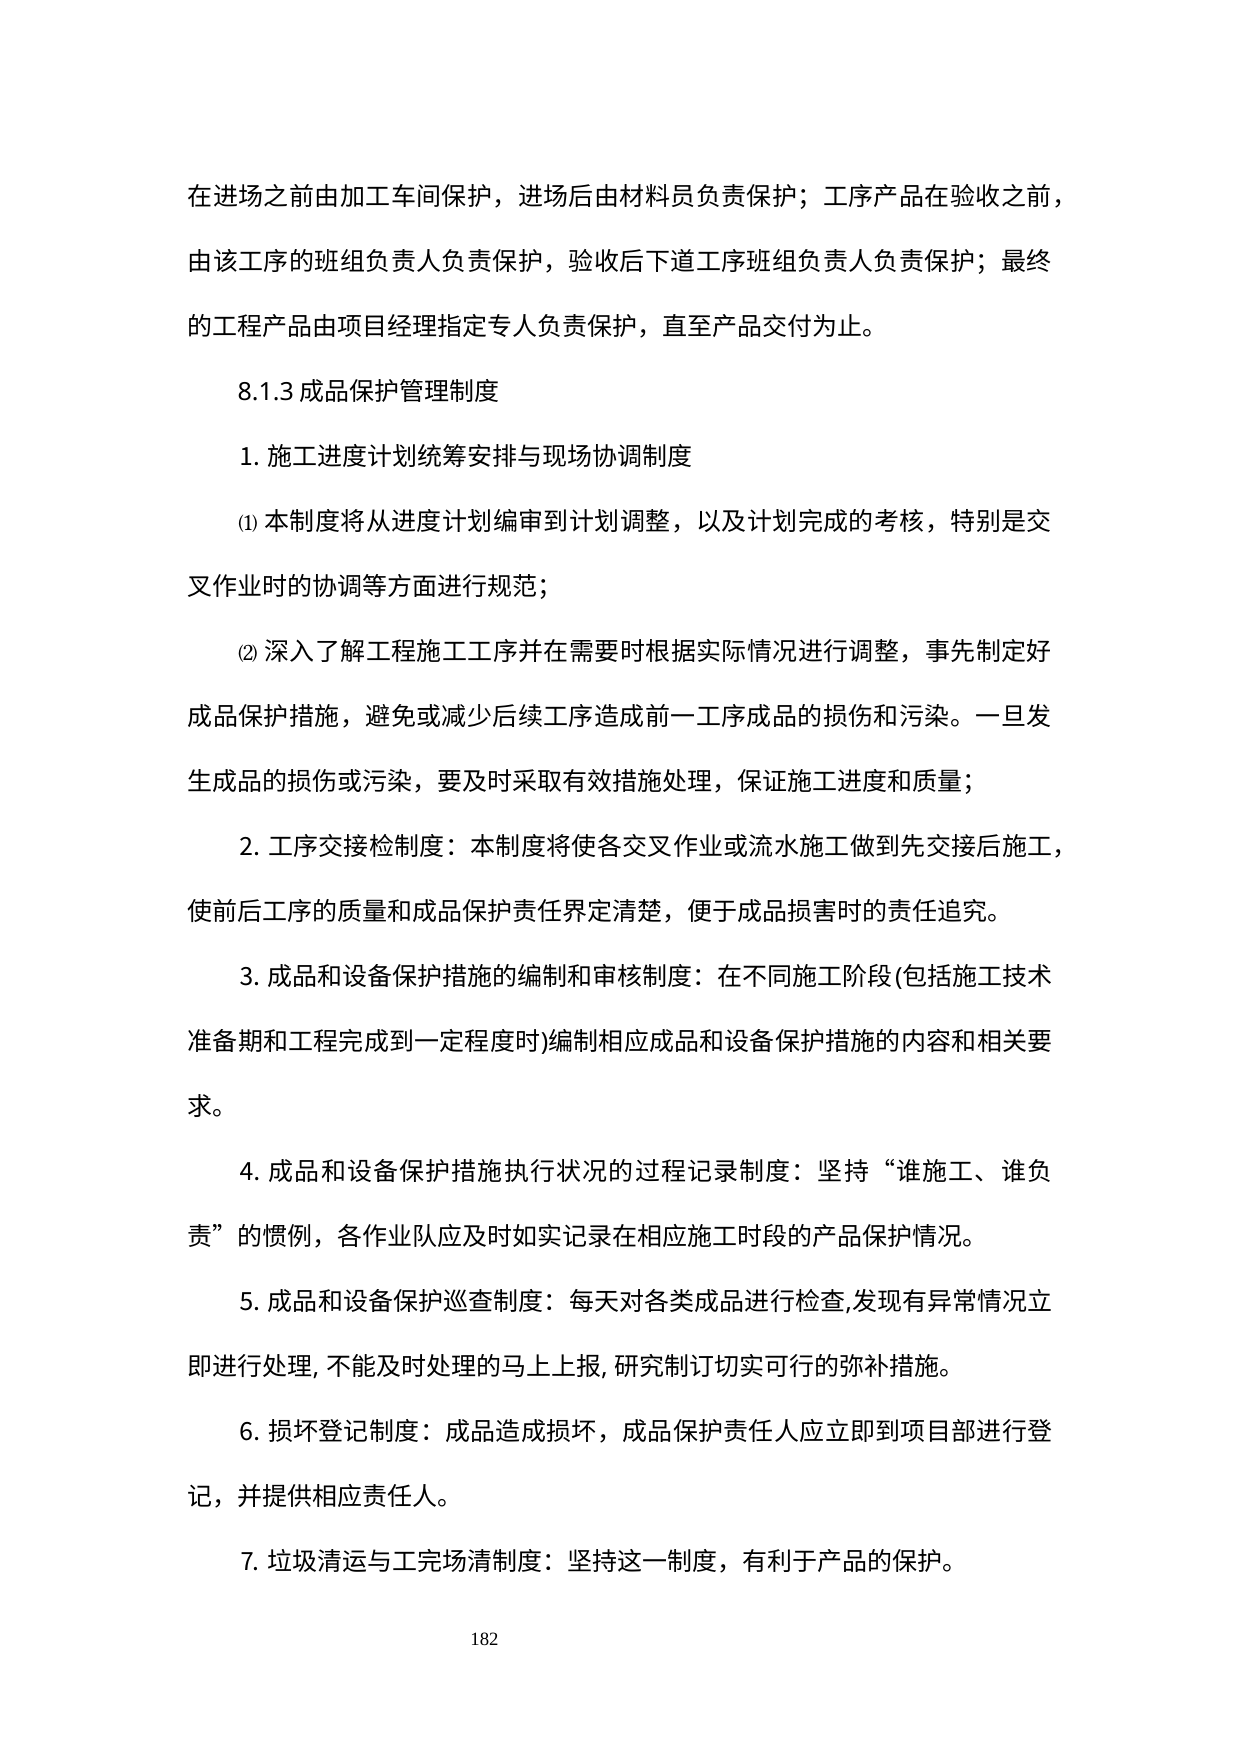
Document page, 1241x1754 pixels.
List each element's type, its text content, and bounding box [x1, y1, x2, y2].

text ⒊成品和设备保护措施的编制和审核制度：在不同施工阶段(包括施工技术准备期和工程完成到一定程度时)编制相应成品和设备保护措施的内容和相关要求。 [187, 942, 1053, 1137]
text ⒍损坏登记制度：成品造成损坏，成品保护责任人应立即到项目部进行登记，并提供相应责任人。 [187, 1397, 1053, 1527]
text ⒌成品和设备保护巡查制度：每天对各类成品进行检查,发现有异常情况立即进行处理, 不能及时处理的马上上报, 研究制订切实可行的弥补措施。 [187, 1267, 1053, 1397]
text ⒋成品和设备保护措施执行状况的过程记录制度：坚持“谁施工、谁负责”的惯例，各作业队应及时如实记录在相应施工时段的产品保护情况。 [187, 1137, 1053, 1267]
text ⒎垃圾清运与工完场清制度：坚持这一制度，有利于产品的保护。 [187, 1527, 1053, 1592]
text ⒉工序交接检制度：本制度将使各交叉作业或流水施工做到先交接后施工，使前后工序的质量和成品保护责任界定清楚，便于成品损害时的责任追究。 [187, 812, 1053, 942]
text 8.1.3成品保护管理制度 [187, 357, 1053, 422]
text ⑴本制度将从进度计划编审到计划调整，以及计划完成的考核，特别是交叉作业时的协调等方面进行规范； [187, 487, 1053, 617]
text ⒈施工进度计划统筹安排与现场协调制度 [187, 422, 1053, 487]
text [187, 162, 1053, 357]
text ⑵深入了解工程施工工序并在需要时根据实际情况进行调整，事先制定好成品保护措施，避免或减少后续工序造成前一工序成品的损伤和污染。一旦发生成品的损伤或污染，要及时采取有效措施处理，保证施工进度和质量； [187, 617, 1053, 812]
